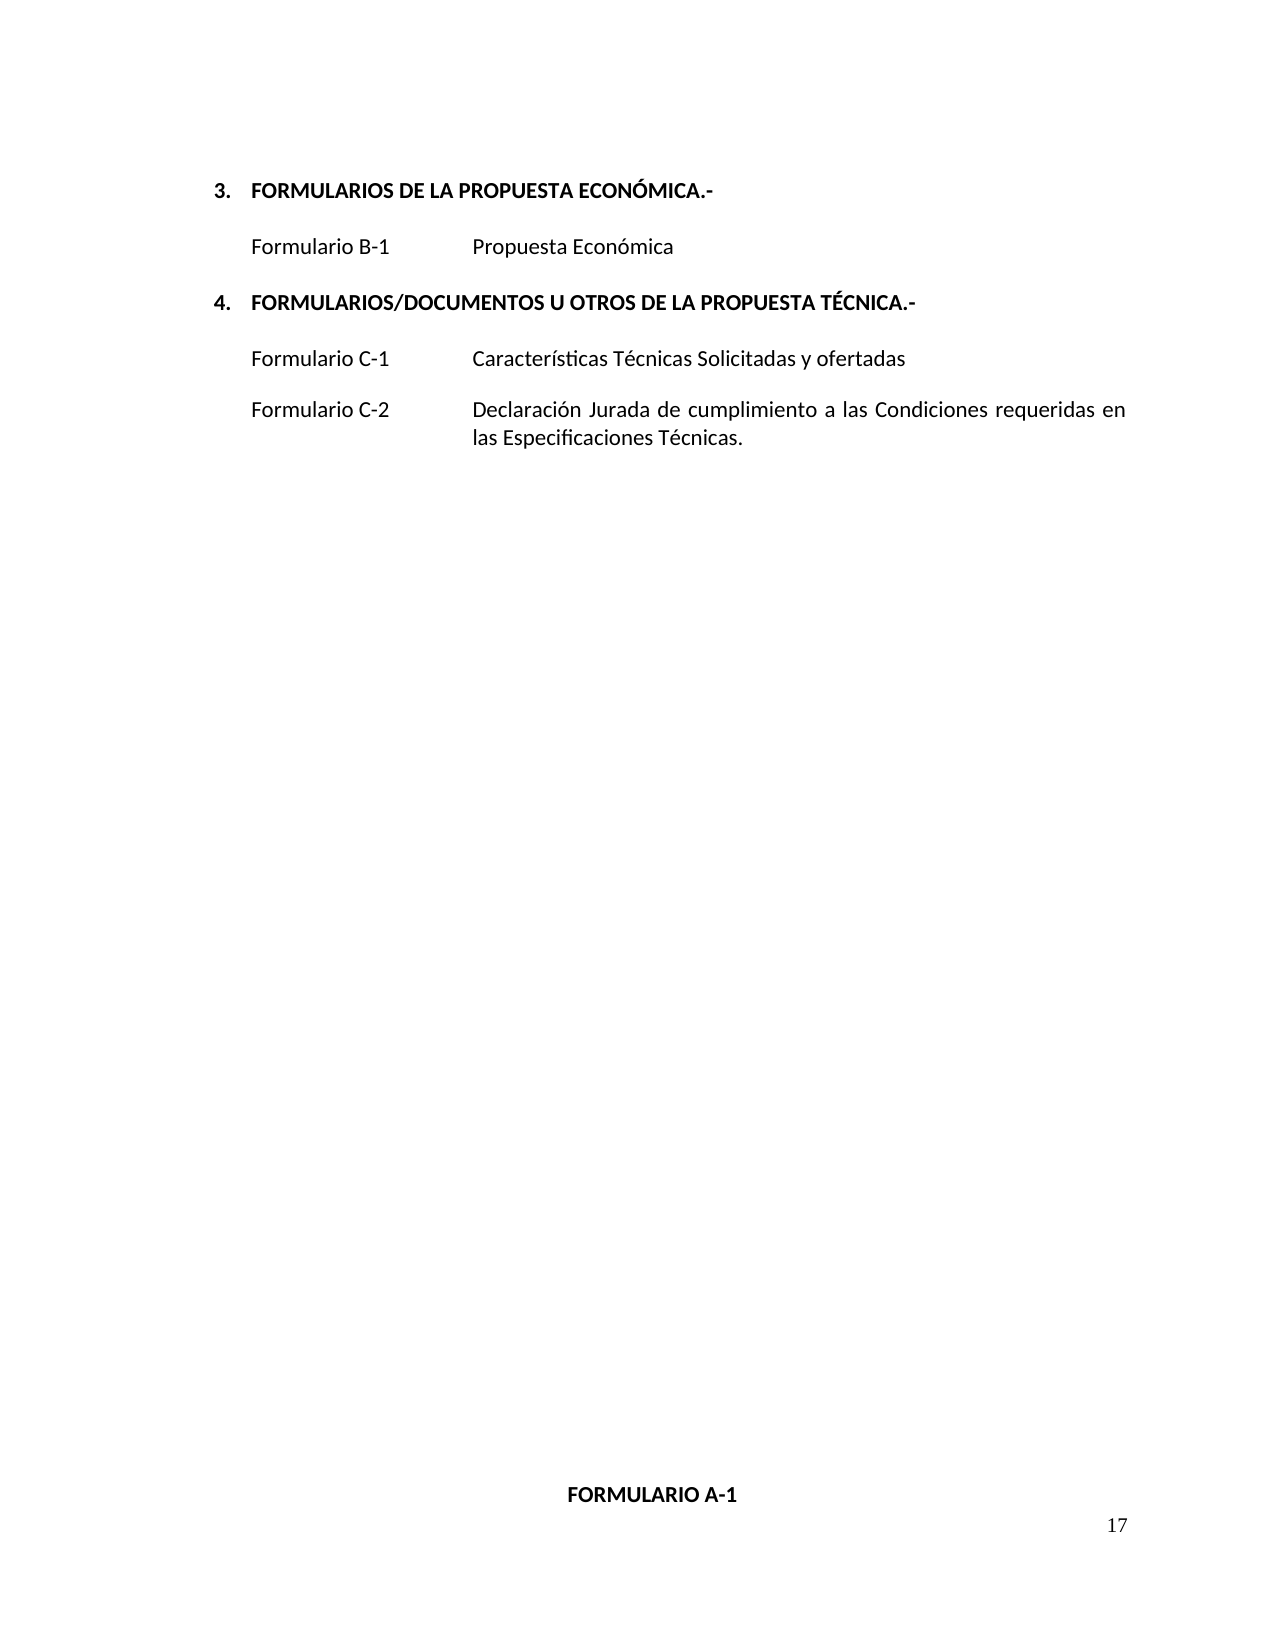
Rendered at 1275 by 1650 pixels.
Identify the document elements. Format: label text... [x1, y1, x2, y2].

text Formulario C-1 Características Técnicas Solicitadas y ofertadas [251, 344, 1127, 372]
list FORMULARIOS/DOCUMENTOS U OTROS DE LA PROPUESTA TÉCNICA.- [213, 288, 1127, 316]
text Formulario C-2 Declaración Jurada de cumplimiento a las Condiciones requeridas en las Especificaciones Técnicas. [251, 395, 1127, 451]
text FORMULARIO A-1 [177, 1480, 1127, 1508]
list FORMULARIOS DE LA PROPUESTA ECONÓMICA.- [213, 176, 1127, 204]
text Formulario B-1 Propuesta Económica [251, 232, 1127, 260]
